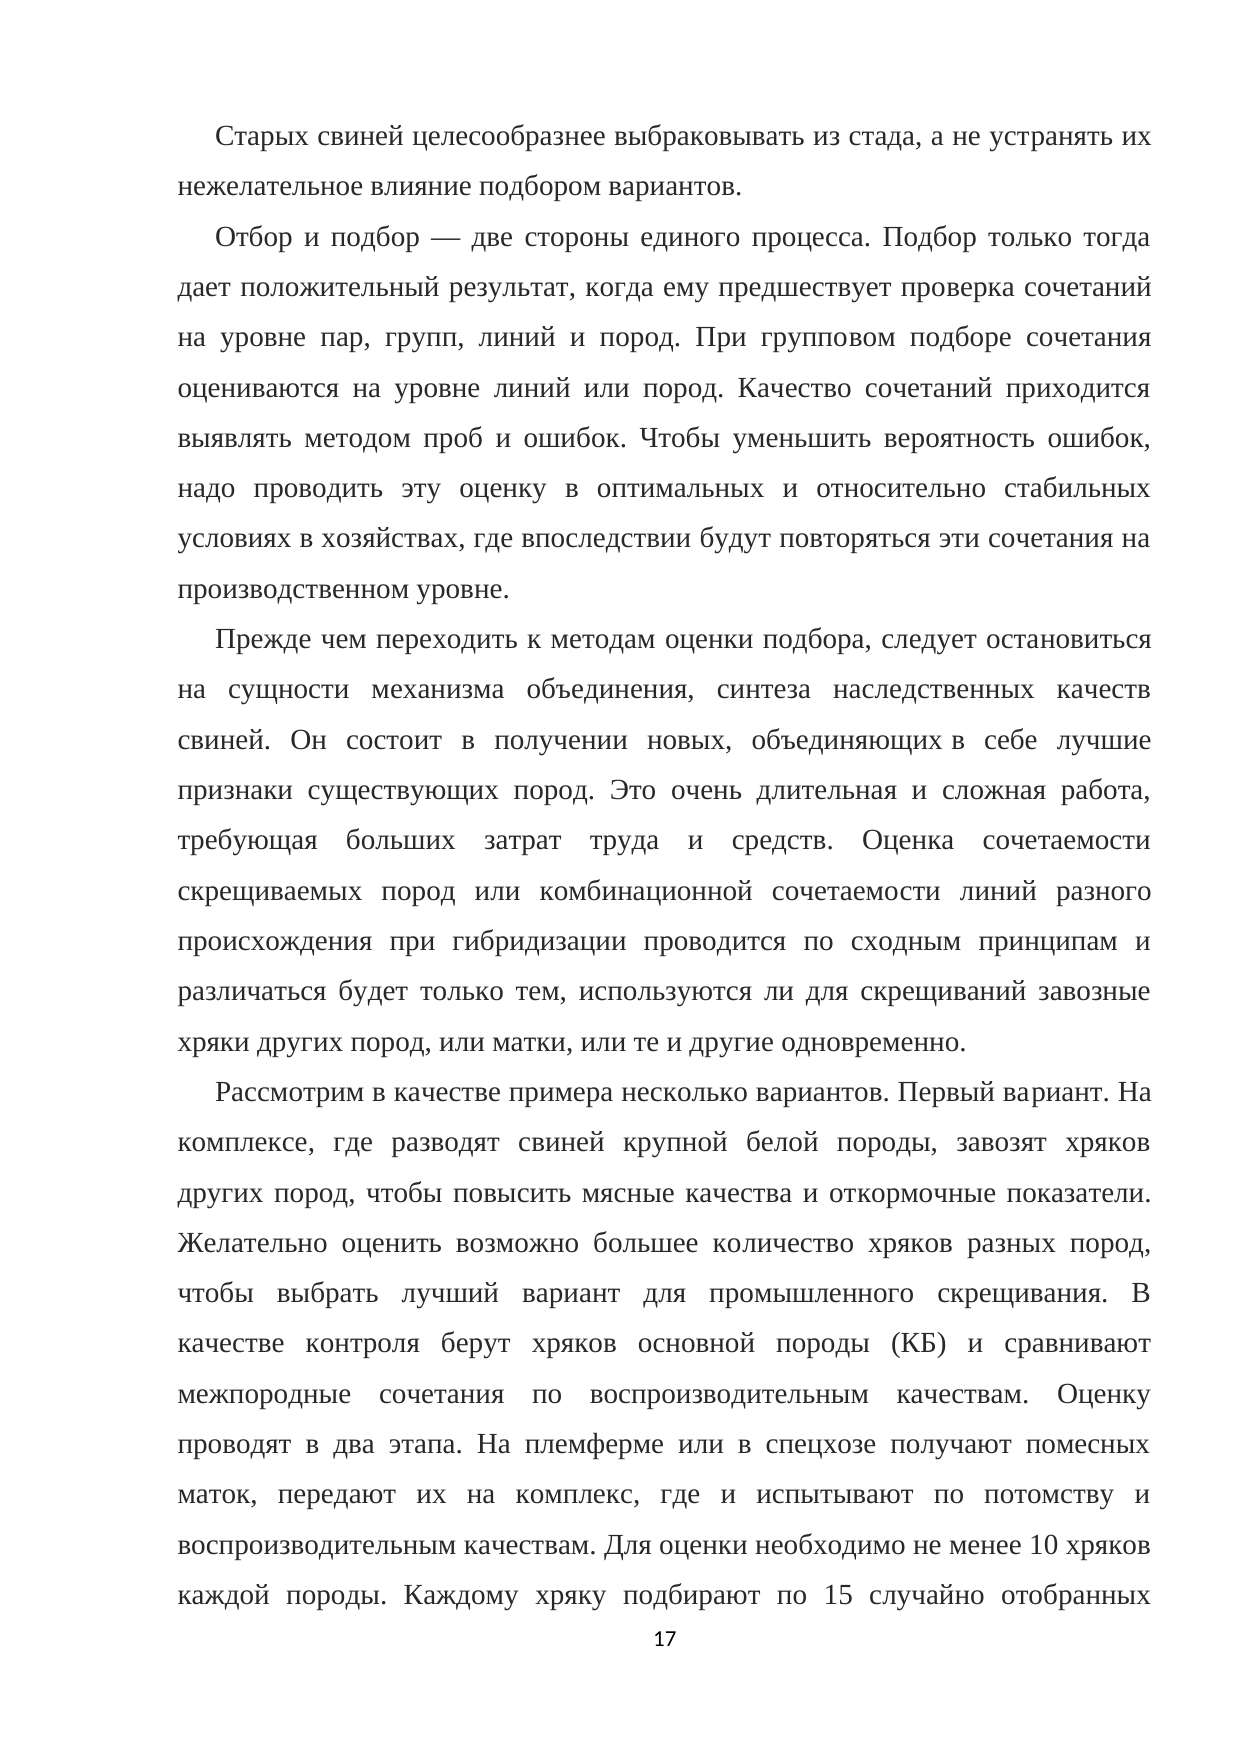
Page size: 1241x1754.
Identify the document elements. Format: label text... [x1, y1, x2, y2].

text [177, 1074, 1152, 1611]
text Старых свиней целесообразнее выбраковывать из стада, а не устранять их нежелательное влияние подбором вариантов. [177, 118, 1152, 202]
text Прежде чем переходить к методам оценки подбора, следует остановиться на сущности механизма объединения, синтеза наследственных качеств свиней. Он состоит в получении новых, объединяющих в себе лучшие признаки существующих пород. Это очень длительная и сложная работа, требующая больших затрат труда и средств. Оценка сочетаемости скрещиваемых пород или комбинационной сочетаемости линий разного происхождения при гибридизации проводится по сходным принципам и различаться будет только тем, используются ли для скрещиваний завозные хряки других пород, или матки, или те и другие одновременно. [177, 621, 1152, 1057]
text Отбор и подбор — две стороны единого процесса. Подбор только тогда дает положительный результат, когда ему предшествует проверка сочетаний на уровне пар, групп, линий и пород. При групповом подборе сочетания оцениваются на уровне линий или пород. Качество сочетаний приходится выявлять методом проб и ошибок. Чтобы уменьшить вероятность ошибок, надо проводить эту оценку в оптимальных и относительно стабильных условиях в хозяйствах, где впоследствии будут повторяться эти сочетания на производственном уровне. [177, 219, 1152, 604]
